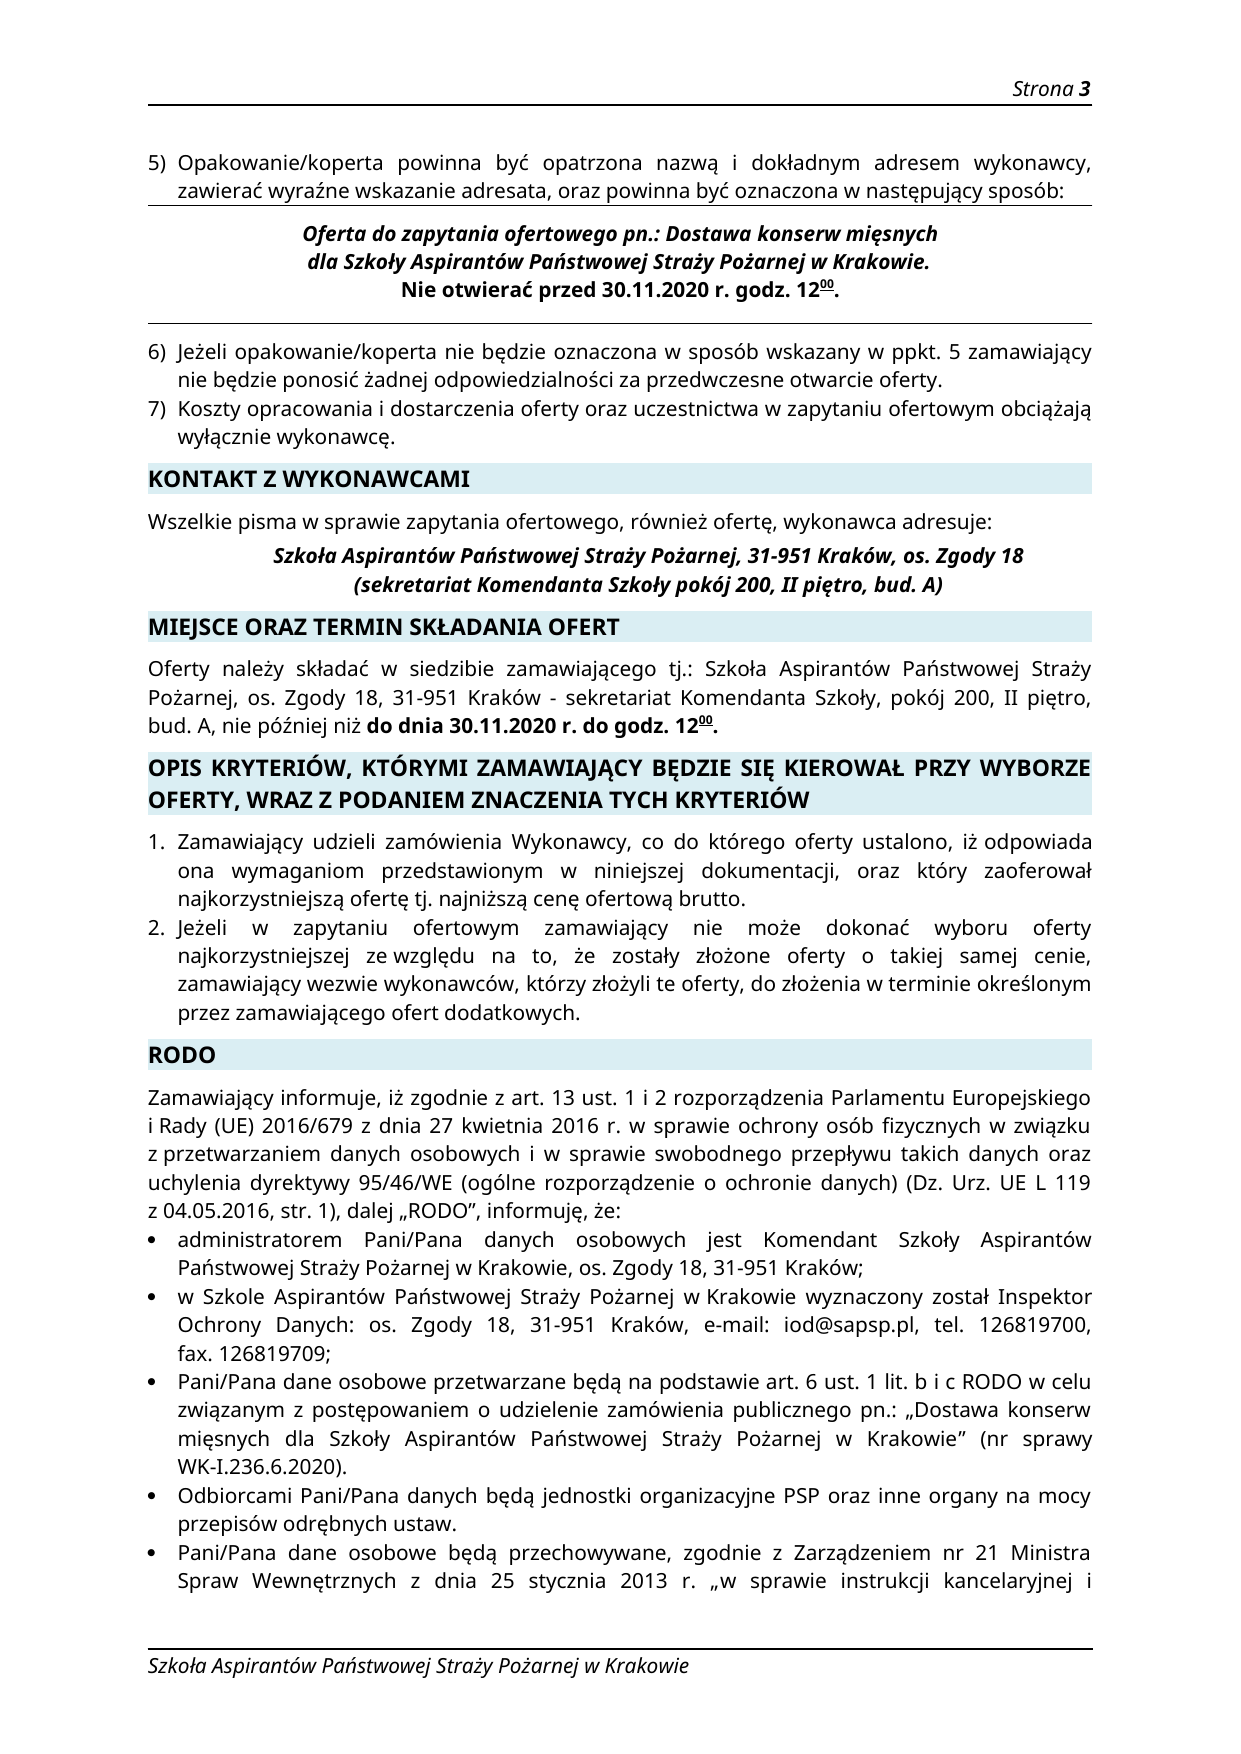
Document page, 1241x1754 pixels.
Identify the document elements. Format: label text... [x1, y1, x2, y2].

text (sekretariat Komendanta Szkoły pokój 200, II piętro, bud. A) [207, 570, 1092, 598]
list Odbiorcami Pani/Pana danych będą jednostki organizacyjne PSP oraz inne organy na mocy przepisów odrębnych ustaw. [148, 1481, 1092, 1538]
text Oferta do zapytania ofertowego pn.: Dostawa konserw mięsnych [148, 219, 1092, 247]
text Oferty należy składać w siedzibie zamawiającego tj.: Szkoła Aspirantów Państwowej Straży Pożarnej, os. Zgody 18, 31-951 Kraków - sekretariat Komendanta Szkoły, pokój 200, II piętro, bud. A, nie później niż do dnia 30.11.2020 r. do godz. 1200. [148, 654, 1092, 740]
text dla Szkoły Aspirantów Państwowej Straży Pożarnej w Krakowie. [148, 247, 1092, 276]
list Jeżeli w zapytaniu ofertowym zamawiający nie może dokonać wyboru oferty najkorzystniejszej ze względu na to, że zostały złożone oferty o takiej samej cenie, zamawiający wezwie wykonawców, którzy złożyli te oferty, do złożenia w terminie określonym przez zamawiającego ofert dodatkowych. [148, 913, 1092, 1026]
list Pani/Pana dane osobowe przetwarzane będą na podstawie art. 6 ust. 1 lit. b i c RODO w celu związanym z postępowaniem o udzielenie zamówienia publicznego pn.: „Dostawa konserw mięsnych dla Szkoły Aspirantów Państwowej Straży Pożarnej w Krakowie” (nr sprawy WK-I.236.6.2020). [148, 1367, 1092, 1481]
list Zamawiający informuje, iż zgodnie z art. 13 ust. 1 i 2 rozporządzenia Parlamentu Europejskiego i Rady (UE) 2016/679 z dnia 27 kwietnia 2016 r. w sprawie ochrony osób fizycznych w związku z przetwarzaniem danych osobowych i w sprawie swobodnego przepływu takich danych oraz uchylenia dyrektywy 95/46/WE (ogólne rozporządzenie o ochronie danych) (Dz. Urz. UE L 119 z 04.05.2016, str. 1), dalej „RODO”, informuję, że: [148, 1083, 1092, 1225]
list administratorem Pani/Pana danych osobowych jest Komendant Szkoły Aspirantów Państwowej Straży Pożarnej w Krakowie, os. Zgody 18, 31-951 Kraków; [148, 1225, 1092, 1282]
list Koszty opracowania i dostarczenia oferty oraz uczestnictwa w zapytaniu ofertowym obciążają wyłącznie wykonawcę. [148, 394, 1092, 451]
text OPIS KRYTERIÓW, KTÓRYMI ZAMAWIAJĄCY BĘDZIE SIĘ KIEROWAŁ PRZY WYBORZE OFERTY, WRAZ Z PODANIEM ZNACZENIA TYCH KRYTERIÓW [148, 752, 1092, 815]
list Opakowanie/koperta powinna być opatrzona nazwą i dokładnym adresem wykonawcy, zawierać wyraźne wskazanie adresata, oraz powinna być oznaczona w następujący sposób: [148, 148, 1092, 205]
text KONTAKT Z WYKONAWCAMI [148, 463, 1092, 494]
text Szkoła Aspirantów Państwowej Straży Pożarnej, 31-951 Kraków, os. Zgody 18 [207, 541, 1092, 570]
list w Szkole Aspirantów Państwowej Straży Pożarnej w Krakowie wyznaczony został Inspektor Ochrony Danych: os. Zgody 18, 31-951 Kraków, e-mail: iod@sapsp.pl, tel. 126819700, fax. 126819709; [148, 1282, 1092, 1367]
text RODO [148, 1039, 1092, 1070]
list Jeżeli opakowanie/koperta nie będzie oznaczona w sposób wskazany w ppkt. 5 zamawiający nie będzie ponosić żadnej odpowiedzialności za przedwczesne otwarcie oferty. [148, 337, 1092, 394]
text Nie otwierać przed 30.11.2020 r. godz. 1200. [148, 276, 1092, 323]
list Zamawiający udzieli zamówienia Wykonawcy, co do którego oferty ustalono, iż odpowiada ona wymaganiom przedstawionym w niniejszej dokumentacji, oraz który zaoferował najkorzystniejszą ofertę tj. najniższą cenę ofertową brutto. [148, 827, 1092, 913]
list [148, 1538, 1092, 1594]
text MIEJSCE ORAZ TERMIN SKŁADANIA OFERT [148, 611, 1092, 642]
text Wszelkie pisma w sprawie zapytania ofertowego, również ofertę, wykonawca adresuje: [148, 507, 1092, 535]
